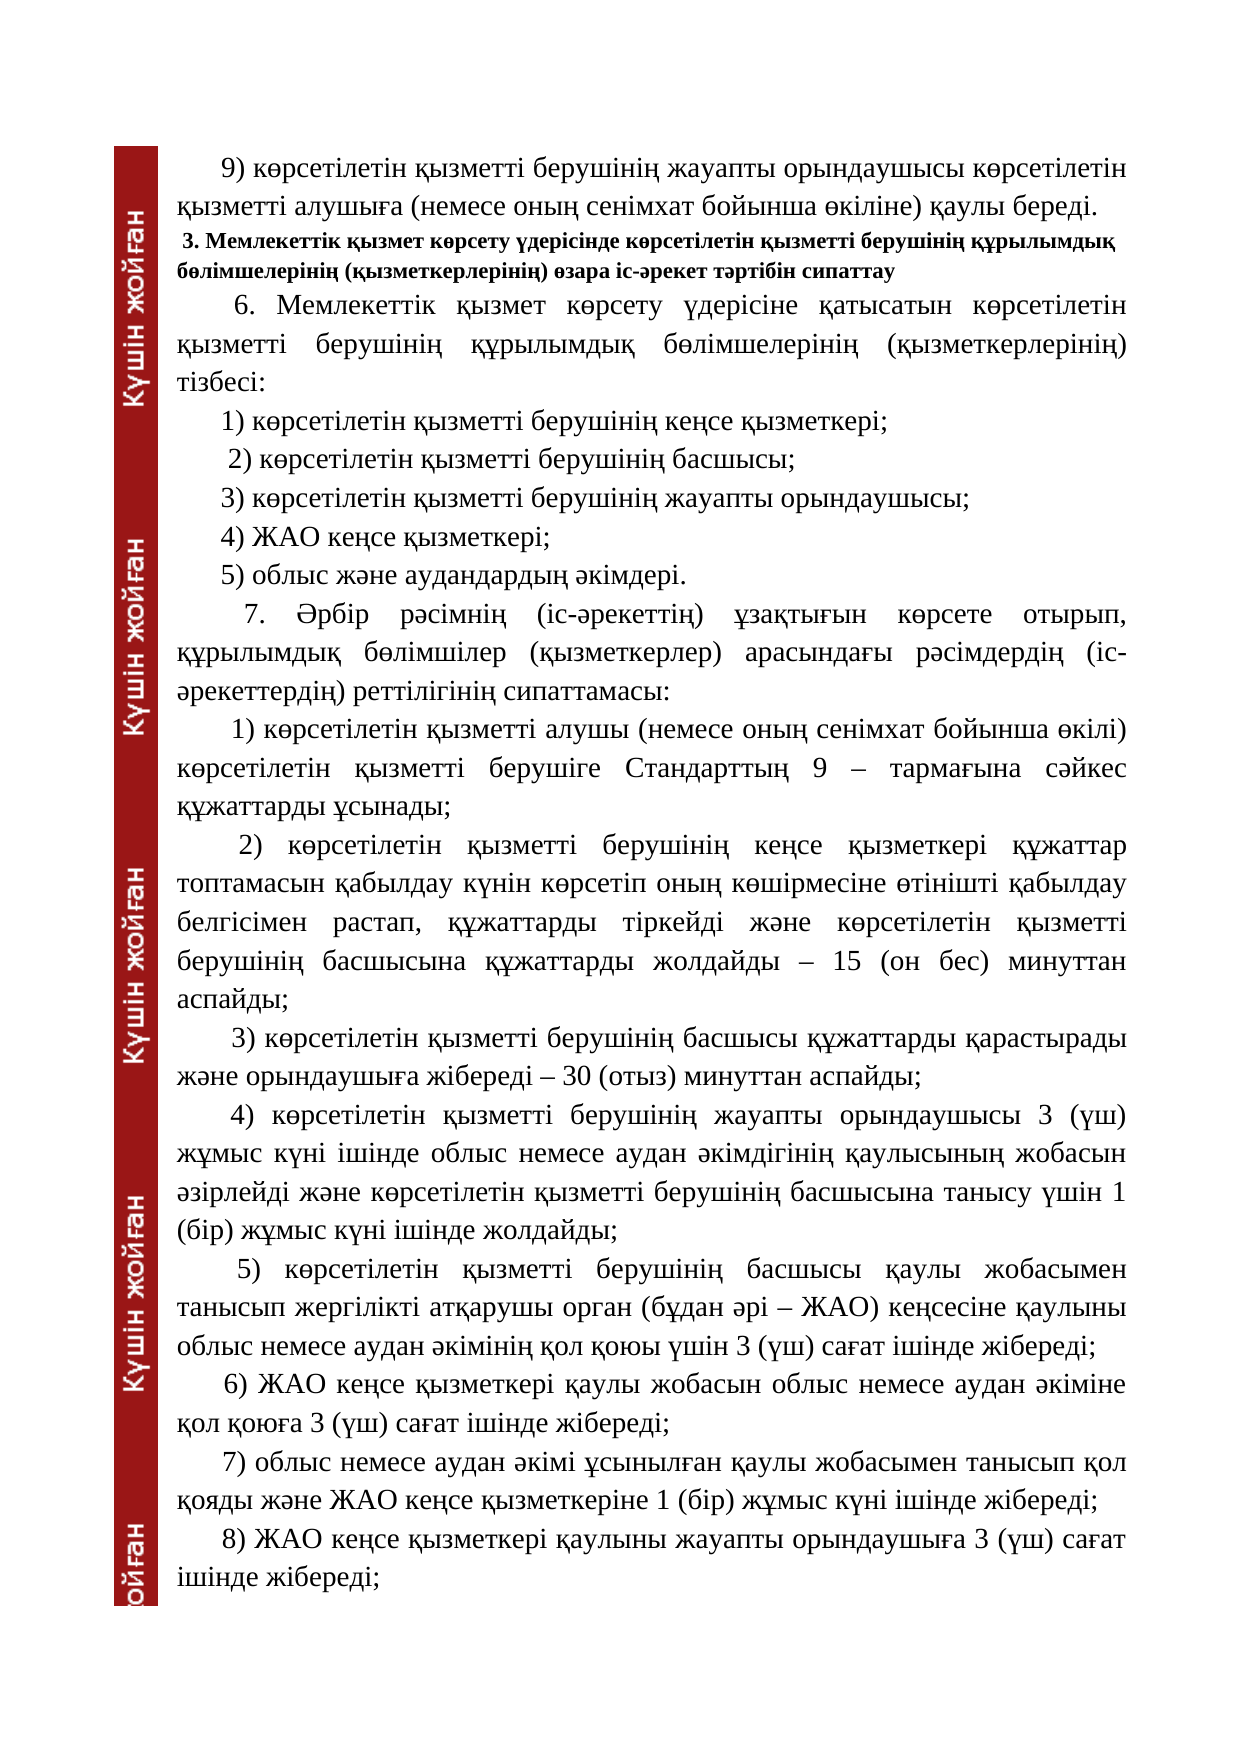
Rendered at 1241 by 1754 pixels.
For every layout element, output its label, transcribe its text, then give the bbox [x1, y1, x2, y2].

picture [114, 1362, 158, 1367]
text 1) көрсетілетін қызметті берушінің кеңсе қызметкері; [112, 403, 1128, 437]
text 4) ЖАО кеңсе қызметкері; [112, 519, 1128, 552]
text 7) облыс немесе аудан әкімі ұсынылған қаулы жобасымен танысып қол қояды және ЖАО кеңсе қызметкеріне 1 (бір) жұмыс күні ішінде жібереді; [112, 1444, 1128, 1516]
picture [114, 1593, 158, 1606]
text 9) көрсетілетін қызметті берушінің жауапты орындаушысы көрсетілетін қызметті алушыға (немесе оның сенімхат бойынша өкіліне) қаулы береді. [112, 150, 1128, 222]
picture [114, 552, 158, 557]
picture [114, 822, 158, 827]
text 2) көрсетілетін қызметті берушінің кеңсе қызметкері құжаттар топтамасын қабылдау күнін көрсетіп оның көшірмесіне өтінішті қабылдау белгісімен растап, құжаттарды тіркейді және көрсетілетін қызметті берушінің басшысына құжаттарды жолдайды – 15 (он бес) минуттан аспайды; [112, 827, 1128, 1015]
text 1) көрсетілетін қызметті алушы (немесе оның сенімхат бойынша өкілі) көрсетілетін қызметті берушіге Стандарттың 9 – тармағына сәйкес құжаттарды ұсынады; [112, 711, 1128, 822]
picture [114, 706, 158, 711]
text 7. Әрбір рәсімнің (іс-әрекеттің) ұзақтығын көрсете отырып, құрылымдық бөлімшілер (қызметкерлер) арасындағы рәсімдердің (іс-әрекеттердің) реттілігінің сипаттамасы: [112, 596, 1128, 706]
text 8) ЖАО кеңсе қызметкері қаулыны жауапты орындаушыға 3 (үш) сағат ішінде жібереді; [112, 1521, 1128, 1593]
picture [114, 591, 158, 596]
text 3) көрсетілетін қызметті берушінің жауапты орындаушысы; [112, 480, 1128, 514]
picture [114, 437, 158, 442]
text 6. Мемлекеттік қызмет көрсету үдерісіне қатысатын көрсетілетін қызметті берушінің құрылымдық бөлімшелерінің (қызметкерлерінің) тізбесі: [112, 287, 1128, 398]
picture [114, 514, 158, 519]
text 3) көрсетілетін қызметті берушінің басшысы құжаттарды қарастырады және орындаушыға жібереді – 30 (отыз) минуттан аспайды; [112, 1020, 1128, 1092]
picture [114, 1516, 158, 1521]
picture [114, 222, 158, 227]
text 5) көрсетілетін қызметті берушінің басшысы қаулы жобасымен танысып жергілікті атқарушы орган (бұдан әрі – ЖАО) кеңсесіне қаулыны облыс немесе аудан әкімінің қол қоюы үшін 3 (үш) сағат ішінде жібереді; [112, 1251, 1128, 1362]
picture [114, 475, 158, 480]
text 6) ЖАО кеңсе қызметкері қаулы жобасын облыс немесе аудан әкіміне қол қоюға 3 (үш) сағат ішінде жібереді; [112, 1367, 1128, 1439]
picture [114, 1015, 158, 1020]
text 5) облыс және аудандардың әкімдері. [112, 557, 1128, 591]
picture [114, 146, 158, 150]
picture [114, 1246, 158, 1251]
picture [114, 1439, 158, 1444]
text 4) көрсетілетін қызметті берушінің жауапты орындаушысы 3 (үш) жұмыс күні ішінде облыс немесе аудан әкімдігінің қаулысының жобасын әзірлейді және көрсетілетін қызметті берушінің басшысына танысу үшін 1 (бір) жұмыс күні ішінде жолдайды; [112, 1097, 1128, 1246]
text 3. Мемлекеттік қызмет көрсету үдерісінде көрсетілетін қызметті берушінің құрылымдық бөлімшелерінің (қызметкерлерінің) өзара іс-әрекет тәртібін сипаттау [112, 227, 1128, 284]
picture [114, 398, 158, 403]
text 2) көрсетілетін қызметті берушінің басшысы; [112, 442, 1128, 475]
picture [114, 1092, 158, 1097]
